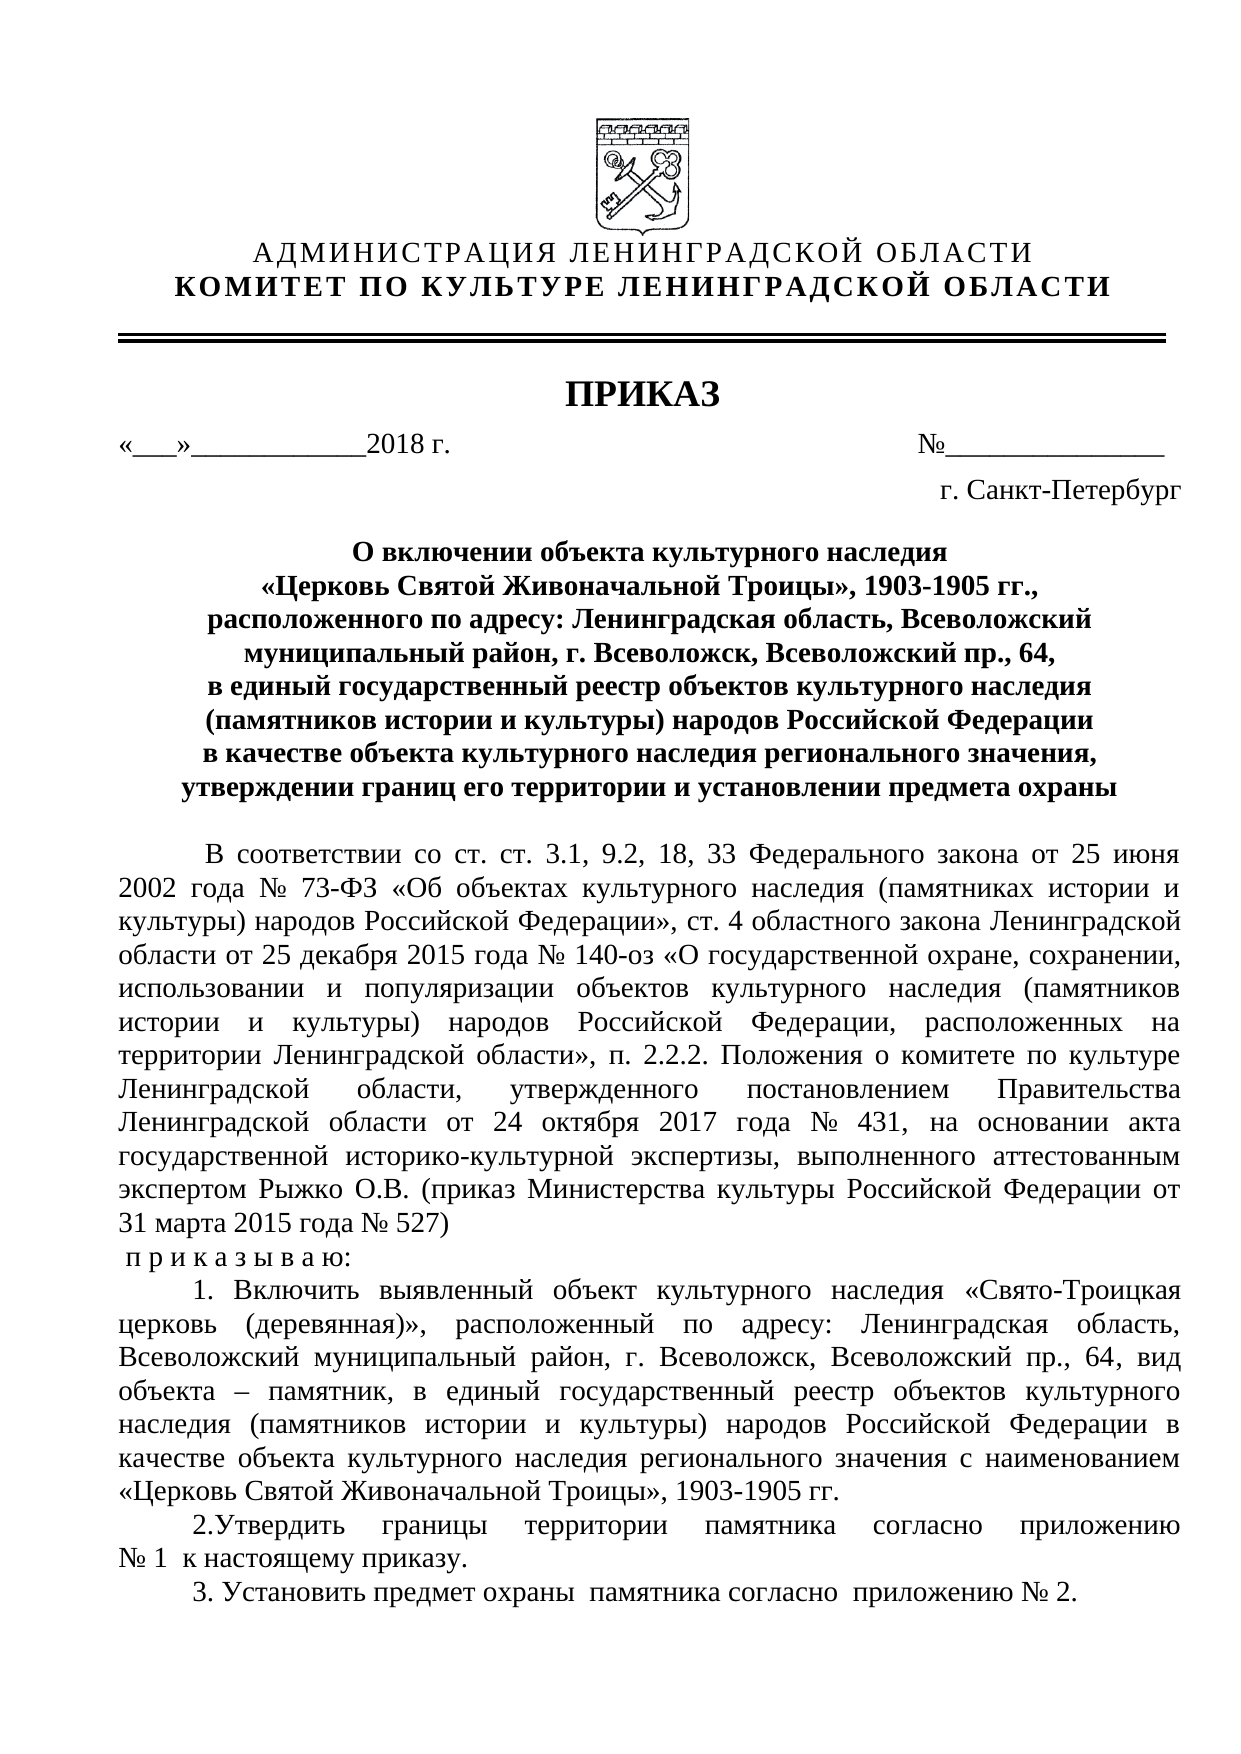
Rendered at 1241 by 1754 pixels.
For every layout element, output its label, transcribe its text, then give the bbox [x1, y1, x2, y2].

text в единый государственный реестр объектов культурного наследия [118, 668, 1181, 702]
text КОМИТЕТ ПО КУЛЬТУРЕ ЛЕНИНГРАДСКОЙ ОБЛАСТИ [118, 269, 1166, 302]
text расположенного по адресу: Ленинградская область, Всеволожский муниципальный район, г. Всеволожск, Всеволожский пр., 64, [118, 601, 1181, 668]
text (памятников истории и культуры) народов Российской Федерации [118, 702, 1181, 736]
text ПРИКАЗ [118, 371, 1166, 414]
picture [595, 118, 690, 236]
text п р и к а з ы в а ю: [118, 1239, 1181, 1272]
text утверждении границ его территории и установлении предмета охраны [118, 769, 1181, 803]
text 3. Установить предмет охраны памятника согласно приложению № 2. [118, 1574, 1181, 1608]
text «___»____________2018 г. №_______________ [118, 426, 1166, 460]
text О включении объекта культурного наследия [118, 534, 1181, 568]
text «Церковь Святой Живоначальной Троицы», 1903-1905 гг., [118, 568, 1181, 601]
text В соответствии со ст. ст. 3.1, 9.2, 18, 33 Федерального закона от 25 июня 2002 года № 73-ФЗ «Об объектах культурного наследия (памятниках истории и культуры) народов Российской Федерации», ст. 4 областного закона Ленинградской области от 25 декабря 2015 года № 140-оз «О государственной охране, сохранении, использовании и популяризации объектов культурного наследия (памятников истории и культуры) народов Российской Федерации, расположенных на территории Ленинградской области», п. 2.2.2. Положения о комитете по культуре Ленинградской области, утвержденного постановлением Правительства Ленинградской области от 24 октября 2017 года № 431, на основании акта государственной историко-культурной экспертизы, выполненного аттестованным экспертом Рыжко О.В. (приказ Министерства культуры Российской Федерации от 31 марта 2015 года № 527) [118, 836, 1181, 1239]
text г. Санкт-Петербург [118, 472, 1181, 506]
text АДМИНИСТРАЦИЯ ЛЕНИНГРАДСКОЙ ОБЛАСТИ [118, 235, 1166, 269]
text 2.Утвердить границы территории памятника согласно приложению № 1 к настоящему приказу. [118, 1507, 1181, 1574]
text 1. Включить выявленный объект культурного наследия «Свято-Троицкая церковь (деревянная)», расположенный по адресу: Ленинградская область, Всеволожский муниципальный район, г. Всеволожск, Всеволожский пр., 64, вид объекта – памятник, в единый государственный реестр объектов культурного наследия (памятников истории и культуры) народов Российской Федерации в качестве объекта культурного наследия регионального значения с наименованием «Церковь Святой Живоначальной Троицы», 1903-1905 гг. [118, 1272, 1181, 1507]
text в качестве объекта культурного наследия регионального значения, [118, 736, 1181, 769]
